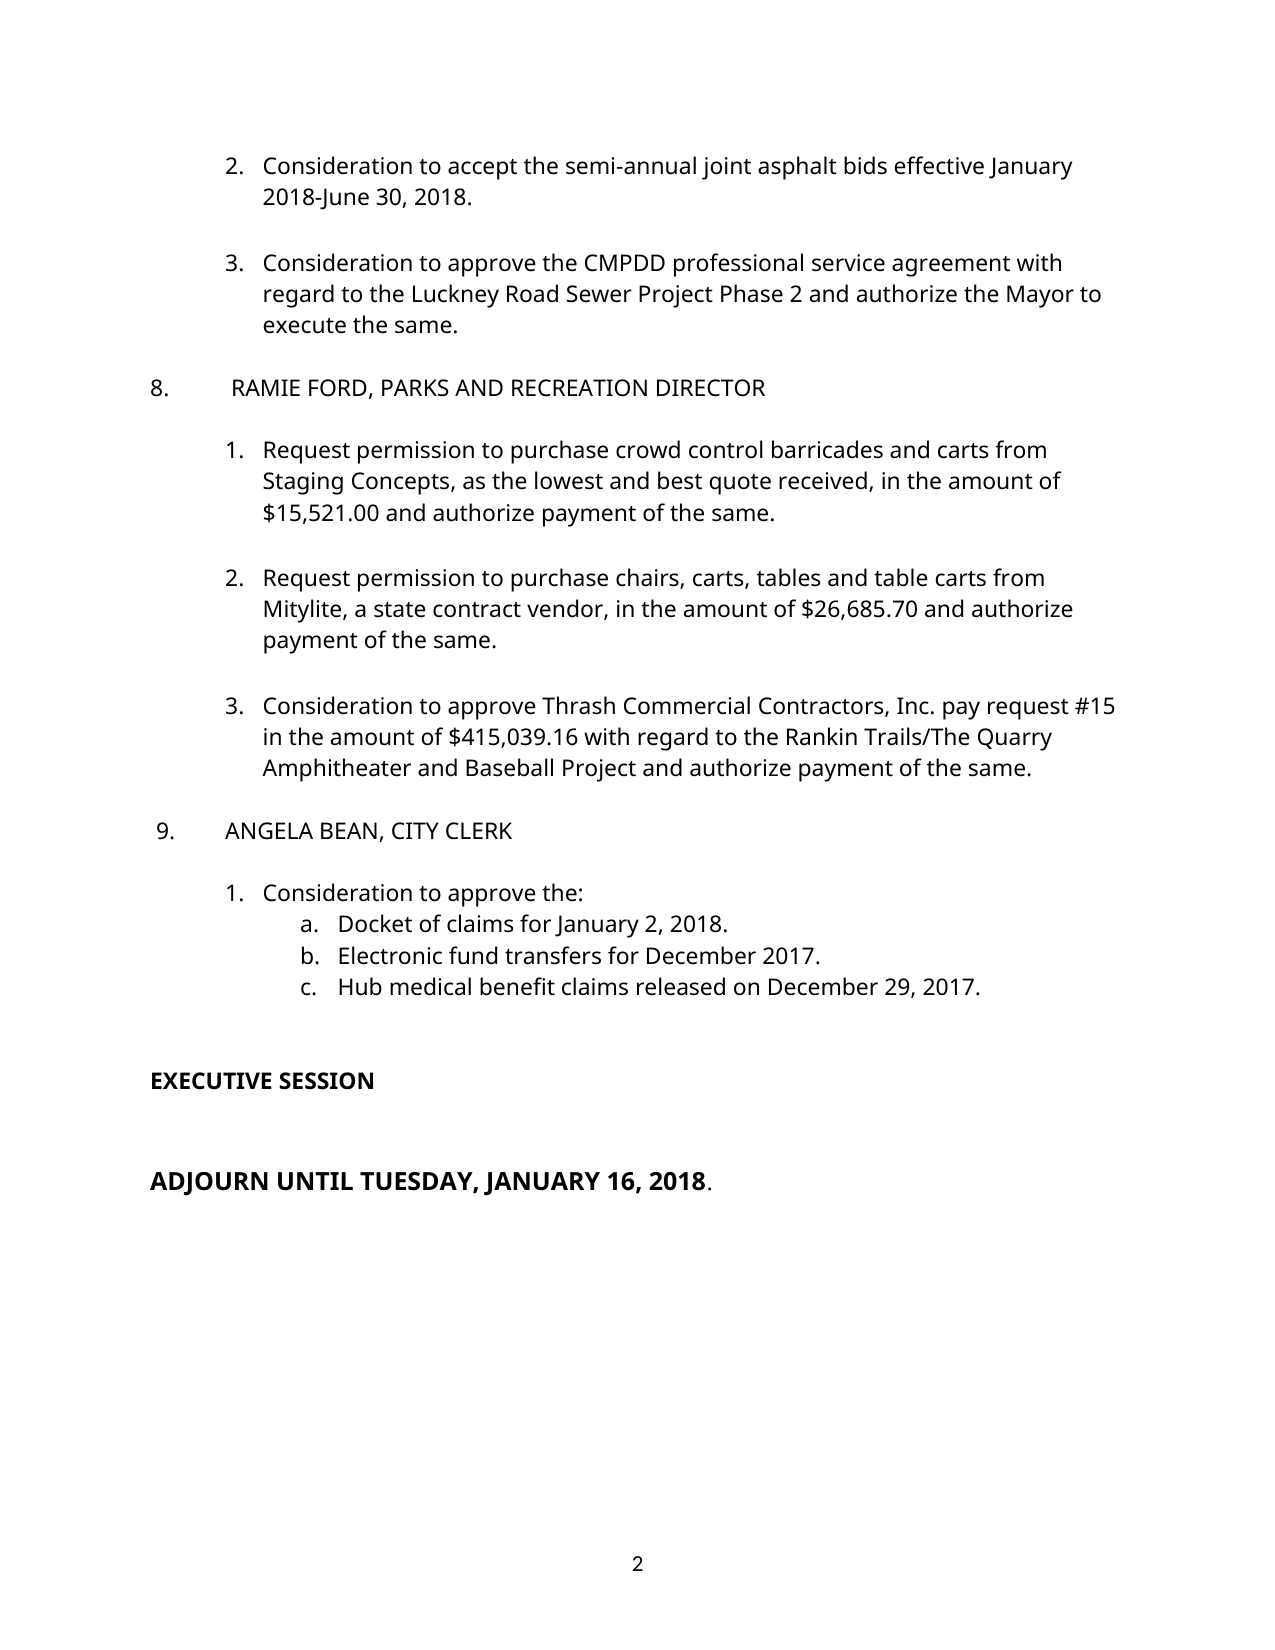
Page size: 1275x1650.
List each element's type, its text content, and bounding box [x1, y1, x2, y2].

list Consideration to approve Thrash Commercial Contractors, Inc. pay request #15 in the amount of $415,039.16 with regard to the Rankin Trails/The Quarry Amphitheater and Baseball Project and authorize payment of the same. [225, 690, 1125, 783]
text 8. RAMIE FORD, PARKS AND RECREATION DIRECTOR [150, 372, 1125, 403]
list Hub medical benefit claims released on December 29, 2017. [300, 971, 1125, 1002]
list Request permission to purchase chairs, carts, tables and table carts from Mitylite, a state contract vendor, in the amount of $26,685.70 and authorize payment of the same. [225, 562, 1125, 656]
text ADJOURN UNTIL TUESDAY, JANUARY 16, 2018. [150, 1164, 1125, 1198]
list Consideration to accept the semi-annual joint asphalt bids effective January 2018-June 30, 2018. [225, 150, 1125, 212]
list Request permission to purchase crowd control barricades and carts from Staging Concepts, as the lowest and best quote received, in the amount of $15,521.00 and authorize payment of the same. [225, 434, 1125, 528]
list Consideration to approve the: [225, 877, 1125, 908]
text 9. ANGELA BEAN, CITY CLERK [150, 815, 1125, 846]
list Electronic fund transfers for December 2017. [300, 940, 1125, 971]
text EXECUTIVE SESSION [150, 1065, 1125, 1096]
list Docket of claims for January 2, 2018. [300, 908, 1125, 940]
list Consideration to approve the CMPDD professional service agreement with regard to the Luckney Road Sewer Project Phase 2 and authorize the Mayor to execute the same. [225, 247, 1125, 340]
